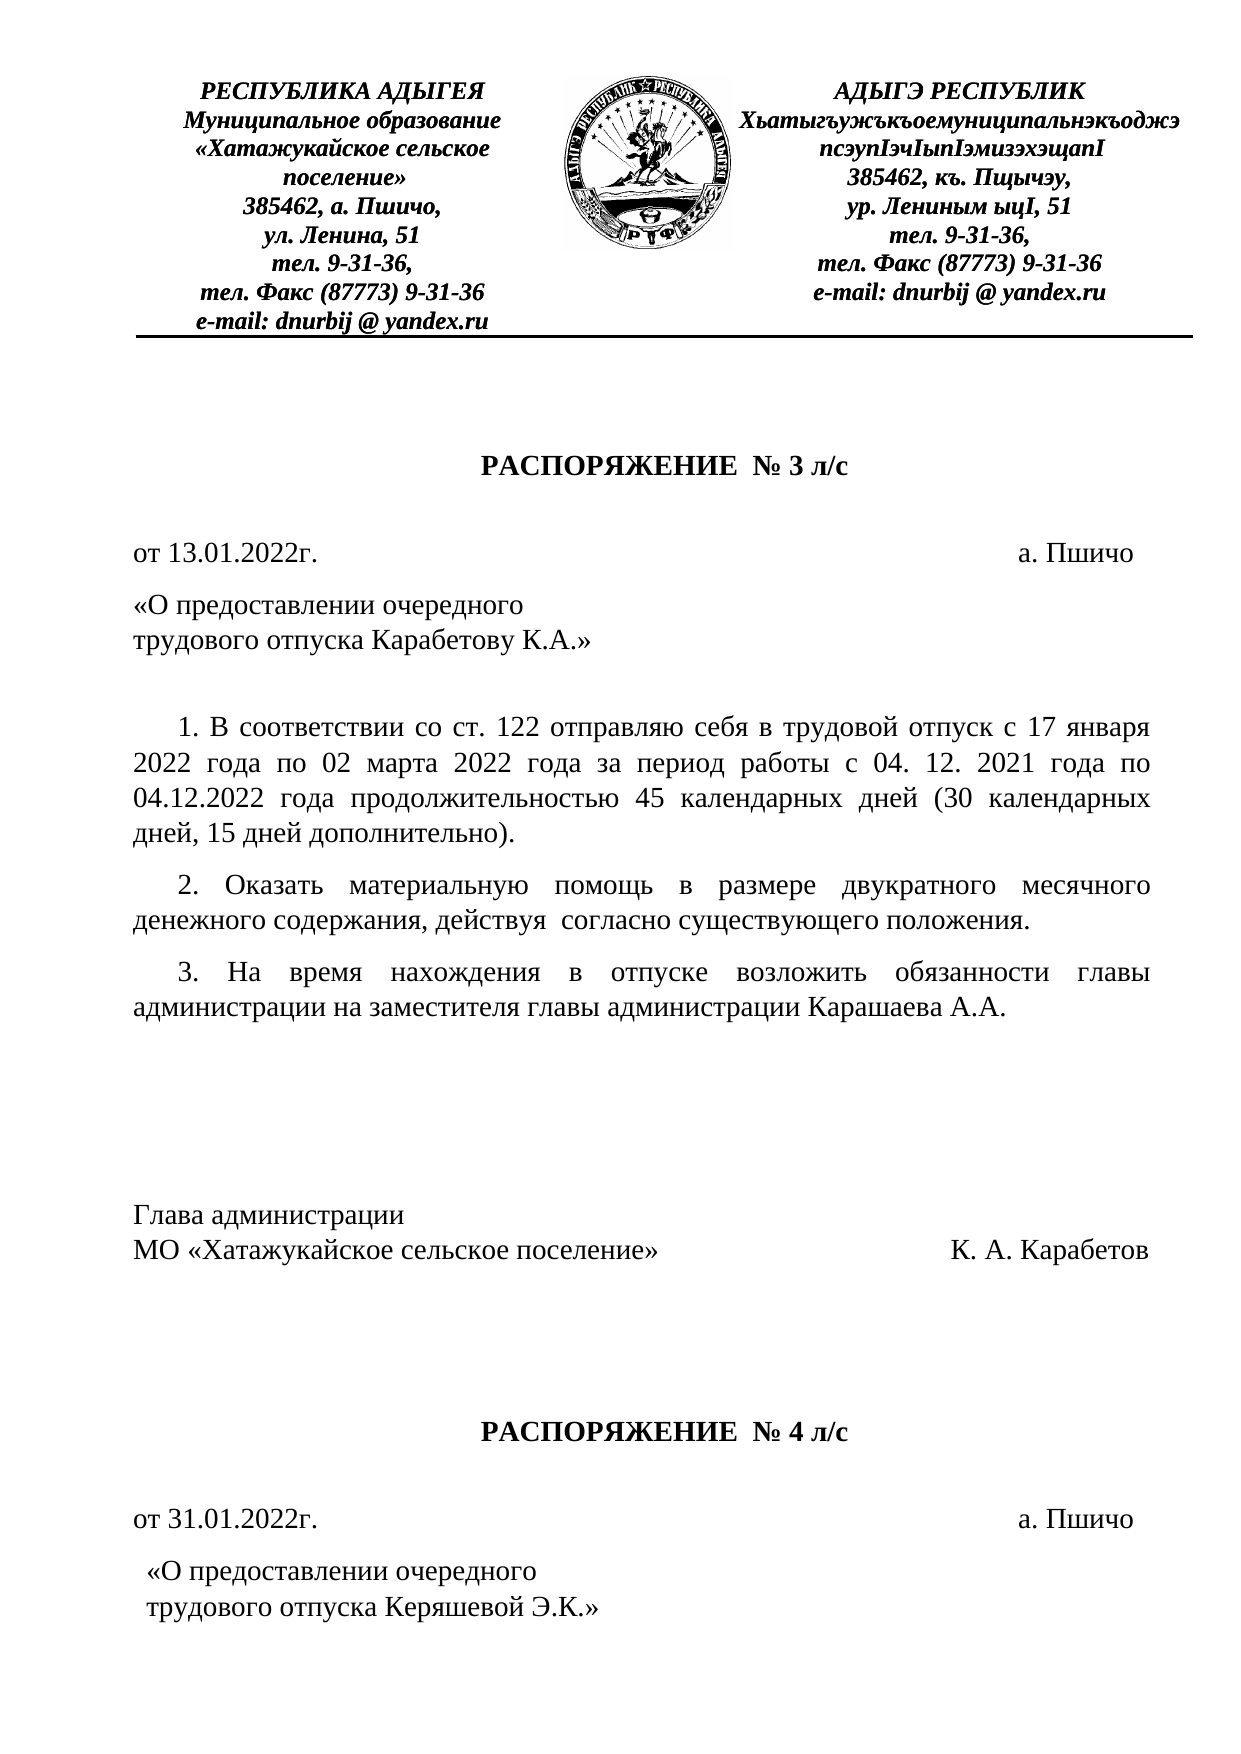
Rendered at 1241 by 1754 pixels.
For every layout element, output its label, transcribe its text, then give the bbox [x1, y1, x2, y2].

text «О предоставлении очередного [133, 587, 1152, 621]
text от 13.01.2022г. а. Пшичо [133, 535, 1152, 569]
text 3. На время нахождения в отпуске возложить обязанности главы администрации на заместителя главы администрации Карашаева А.А. [133, 954, 1152, 1023]
subtitle РАСПОРЯЖЕНИЕ № 4 л/с [177, 1414, 1152, 1448]
text 1. В соответствии со ст. 122 отправляю себя в трудовой отпуск с 17 января 2022 года по 02 марта 2022 года за период работы с 04. 12. 2021 года по 04.12.2022 года продолжительностью 45 календарных дней (30 календарных дней, 15 дней дополнительно). [133, 709, 1152, 849]
text трудового отпуска Карабетову К.А.» [133, 622, 1152, 656]
table_header АДЫГЭ РЕСПУБЛИК ХьатыгъужъкъоемуниципальнэкъоджэпсэупIэчIыпIэмизэхэщапI 385462, къ. Пщычэу, ур. Лениным ыцI, 51 тел. 9-31-36, тел. Факс (87773) 9-31-36 e-mail: dnurbij @ yandex.ru [733, 76, 1193, 335]
picture [563, 75, 733, 251]
text от 31.01.2022г. а. Пшичо [133, 1502, 1152, 1535]
text «О предоставлении очередного [102, 1553, 1152, 1587]
text МО «Хатажукайское сельское поселение» К. А. Карабетов [133, 1232, 1152, 1266]
text 2. Оказать материальную помощь в размере двукратного месячного денежного содержания, действуя согласно существующего положения. [133, 867, 1152, 936]
text Глава администрации [133, 1197, 1152, 1230]
table_header РЕСПУБЛИКА АДЫГЕЯ Муниципальное образование «Хатажукайское сельское поселение» 385462, а. Пшичо, ул. Ленина, 51 тел. 9-31-36, тел. Факс (87773) 9-31-36 e-mail: dnurbij @ yandex.ru [136, 76, 556, 335]
text трудового отпуска Керяшевой Э.К.» [102, 1589, 1152, 1622]
table_header [556, 76, 733, 335]
subtitle РАСПОРЯЖЕНИЕ № 3 л/с [177, 448, 1152, 482]
